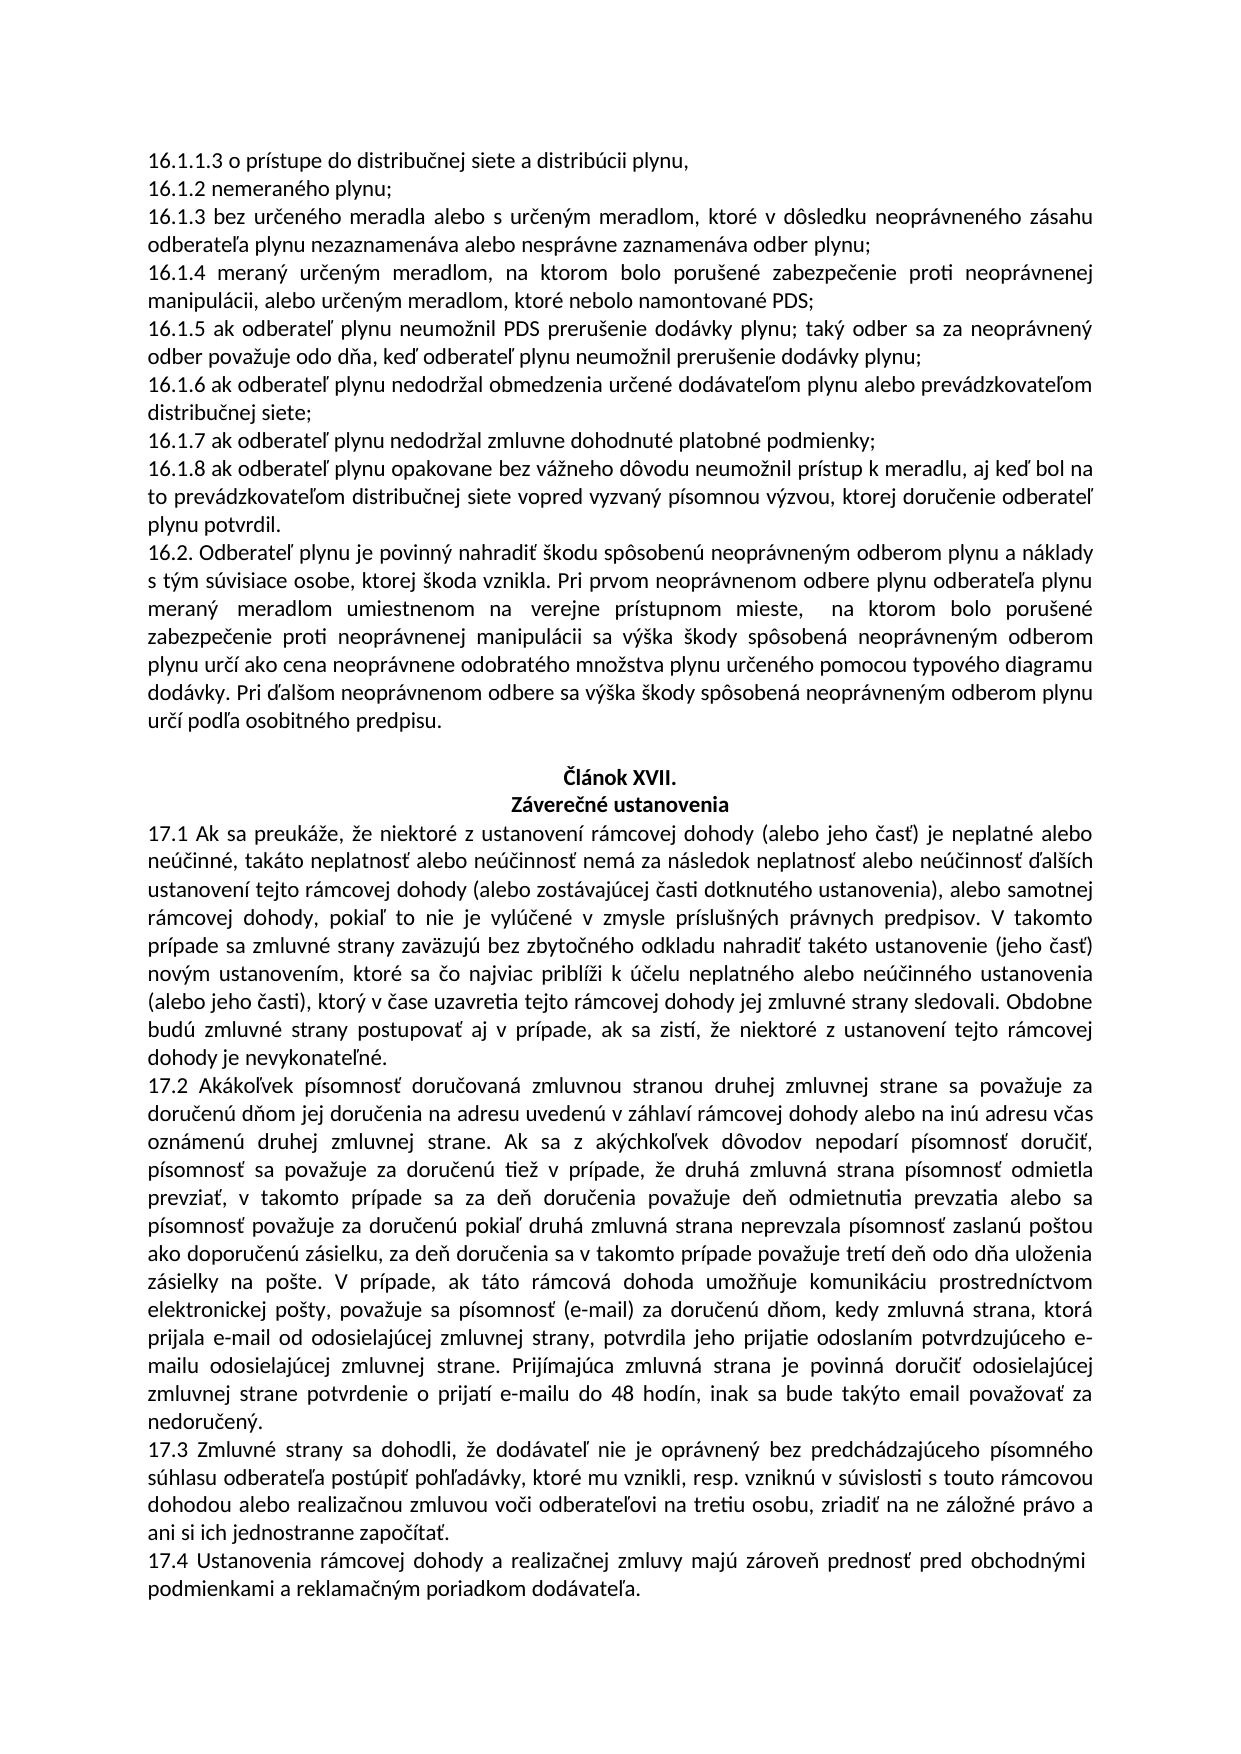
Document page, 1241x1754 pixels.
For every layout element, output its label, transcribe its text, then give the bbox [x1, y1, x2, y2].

list ak odberateľ plynu opakovane bez vážneho dôvodu neumožnil prístup k meradlu, aj keď bol na to prevádzkovateľom distribučnej siete vopred vyzvaný písomnou výzvou, ktorej doručenie odberateľ plynu potvrdil. [147, 454, 1093, 538]
list ak odberateľ plynu neumožnil PDS prerušenie dodávky plynu; taký odber sa za neoprávnený odber považuje odo dňa, keď odberateľ plynu neumožnil prerušenie dodávky plynu; [147, 314, 1093, 370]
list Zmluvné strany sa dohodli, že dodávateľ nie je oprávnený bez predchádzajúceho písomného súhlasu odberateľa postúpiť pohľadávky, ktoré mu vznikli, resp. vzniknú v súvislosti s touto rámcovou dohodou alebo realizačnou zmluvou voči odberateľovi na tretiu osobu, zriadiť na ne záložné právo a ani si ich jednostranne započítať. [147, 1435, 1093, 1546]
list bez určeného meradla alebo s určeným meradlom, ktoré v dôsledku neoprávneného zásahu odberateľa plynu nezaznamenáva alebo nesprávne zaznamenáva odber plynu; [147, 202, 1093, 258]
list ak odberateľ plynu nedodržal obmedzenia určené dodávateľom plynu alebo prevádzkovateľom distribučnej siete; [147, 370, 1093, 426]
list nemeraného plynu; [147, 174, 1105, 202]
text Záverečné ustanovenia [383, 791, 857, 819]
text podmienkami a reklamačným poriadkom dodávateľa. [147, 1574, 1105, 1602]
list ak odberateľ plynu nedodržal zmluvne dohodnuté platobné podmienky; [147, 426, 1105, 454]
list Ustanovenia rámcovej dohody a realizačnej zmluvy majú zároveň prednosť pred obchodnými [147, 1546, 1105, 1574]
list Akákoľvek písomnosť doručovaná zmluvnou stranou druhej zmluvnej strane sa považuje za doručenú dňom jej doručenia na adresu uvedenú v záhlaví rámcovej dohody alebo na inú adresu včas oznámenú druhej zmluvnej strane. Ak sa z akýchkoľvek dôvodov nepodarí písomnosť doručiť, písomnosť sa považuje za doručenú tiež v prípade, že druhá zmluvná strana písomnosť odmietla prevziať, v takomto prípade sa za deň doručenia považuje deň odmietnutia prevzatia alebo sa písomnosť považuje za doručenú pokiaľ druhá zmluvná strana neprevzala písomnosť zaslanú poštou ako doporučenú zásielku, za deň doručenia sa v takomto prípade považuje tretí deň odo dňa uloženia zásielky na pošte. V prípade, ak táto rámcová dohoda umožňuje komunikáciu prostredníctvom elektronickej pošty, považuje sa písomnosť (e-mail) za doručenú dňom, kedy zmluvná strana, ktorá prijala e-mail od odosielajúcej zmluvnej strany, potvrdila jeho prijatie odoslaním potvrdzujúceho e- mailu odosielajúcej zmluvnej strane. Prijímajúca zmluvná strana je povinná doručiť odosielajúcej zmluvnej strane potvrdenie o prijatí e-mailu do 48 hodín, inak sa bude takýto email považovať za nedoručený. [147, 1071, 1093, 1435]
subtitle Článok XVII. [383, 763, 857, 791]
list o prístupe do distribučnej siete a distribúcii plynu, [147, 146, 1105, 174]
list meraný určeným meradlom, na ktorom bolo porušené zabezpečenie proti neoprávnenej manipulácii, alebo určeným meradlom, ktoré nebolo namontované PDS; [147, 258, 1093, 314]
list Ak sa preukáže, že niektoré z ustanovení rámcovej dohody (alebo jeho časť) je neplatné alebo neúčinné, takáto neplatnosť alebo neúčinnosť nemá za následok neplatnosť alebo neúčinnosť ďalších ustanovení tejto rámcovej dohody (alebo zostávajúcej časti dotknutého ustanovenia), alebo samotnej rámcovej dohody, pokiaľ to nie je vylúčené v zmysle príslušných právnych predpisov. V takomto prípade sa zmluvné strany zaväzujú bez zbytočného odkladu nahradiť takéto ustanovenie (jeho časť) novým ustanovením, ktoré sa čo najviac priblíži k účelu neplatného alebo neúčinného ustanovenia (alebo jeho časti), ktorý v čase uzavretia tejto rámcovej dohody jej zmluvné strany sledovali. Obdobne budú zmluvné strany postupovať aj v prípade, ak sa zistí, že niektoré z ustanovení tejto rámcovej dohody je nevykonateľné. [147, 819, 1093, 1071]
text 16.2. Odberateľ plynu je povinný nahradiť škodu spôsobenú neoprávneným odberom plynu a náklady s tým súvisiace osobe, ktorej škoda vznikla. Pri prvom neoprávnenom odbere plynu odberateľa plynu meraný meradlom umiestnenom na verejne prístupnom mieste, na ktorom bolo porušené zabezpečenie proti neoprávnenej manipulácii sa výška škody spôsobená neoprávneným odberom plynu určí ako cena neoprávnene odobratého množstva plynu určeného pomocou typového diagramu dodávky. Pri ďalšom neoprávnenom odbere sa výška škody spôsobená neoprávneným odberom plynu určí podľa osobitného predpisu. [147, 538, 1093, 734]
